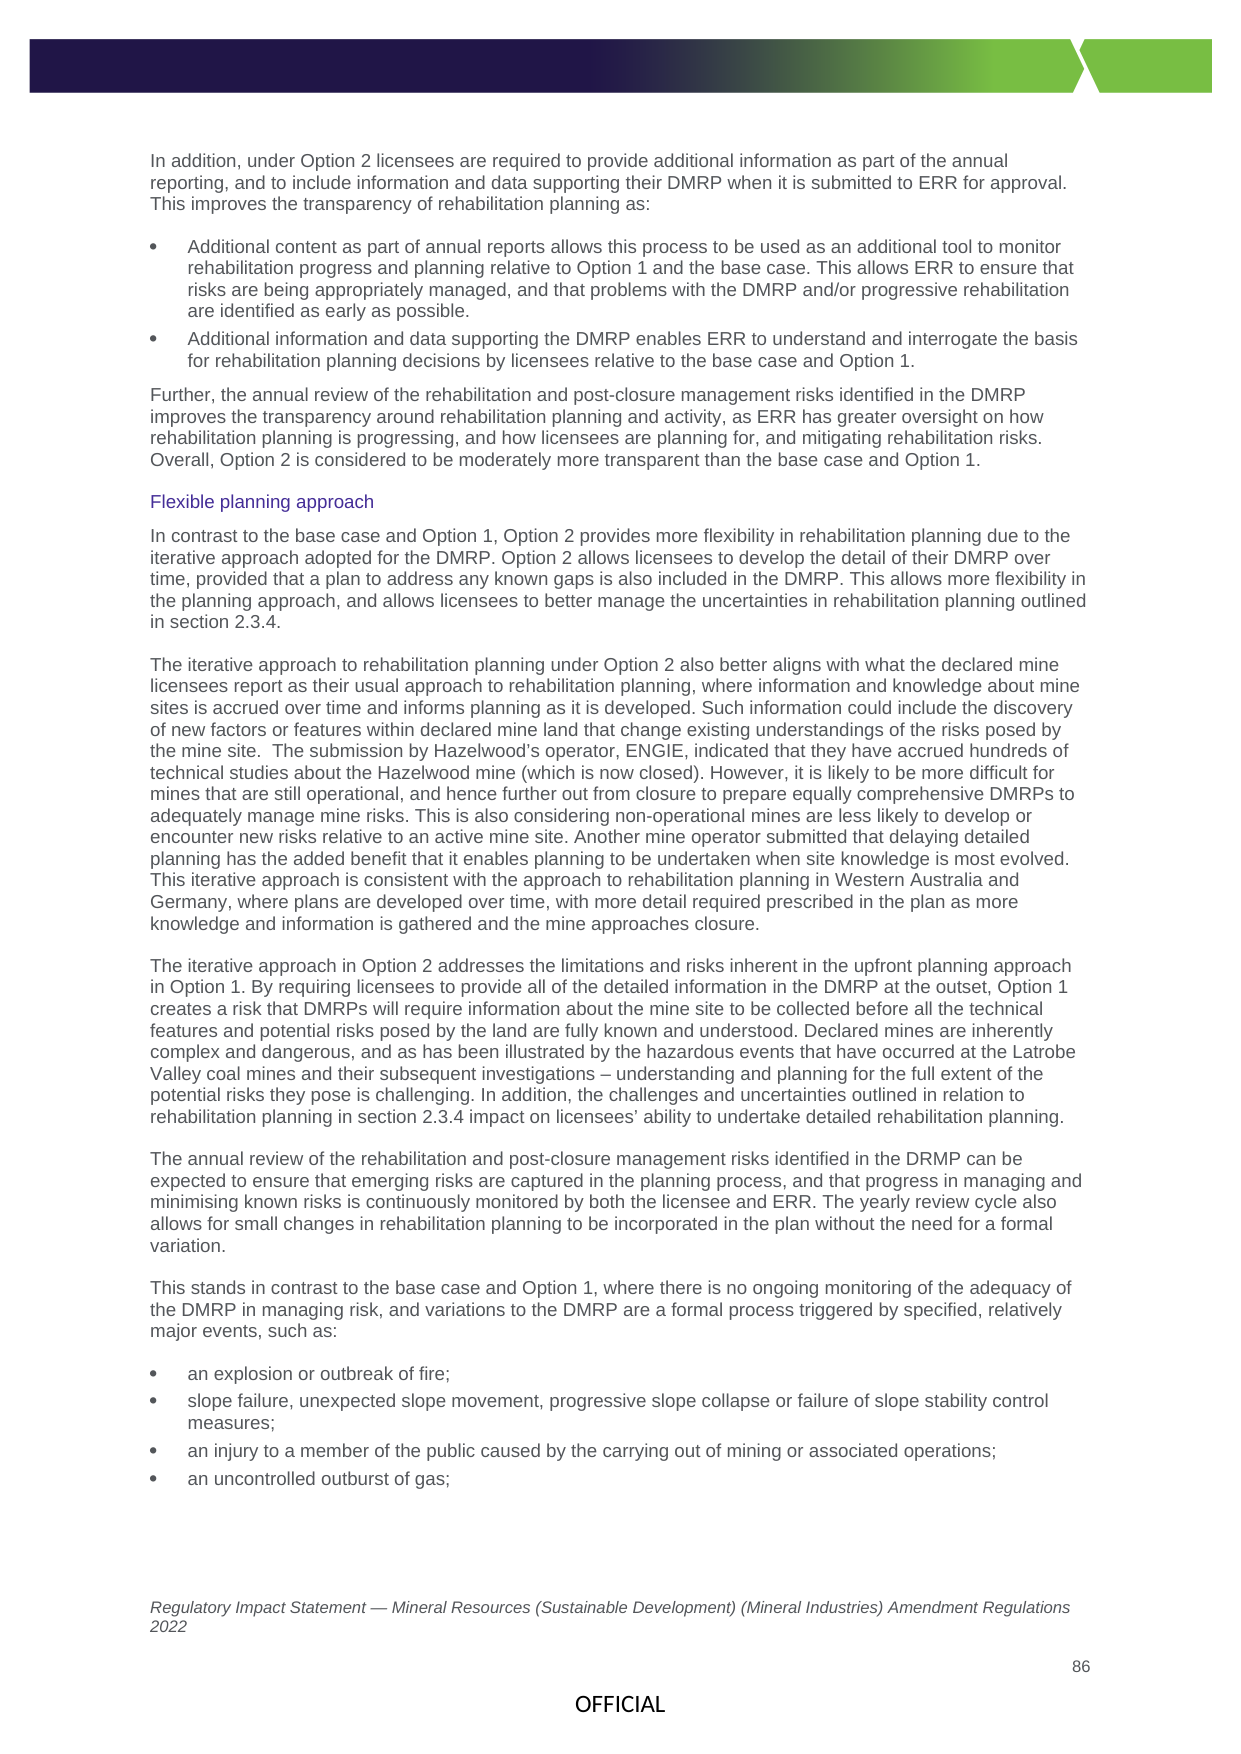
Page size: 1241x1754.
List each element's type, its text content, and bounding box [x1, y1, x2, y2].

text an injury to a member of the public caused by the carrying out of mining or associated operations; [150, 1440, 1090, 1461]
text Additional information and data supporting the DMRP enables ERR to understand and interrogate the basis for rehabilitation planning decisions by licensees relative to the base case and Option 1. [150, 328, 1090, 371]
picture [0, 11, 1241, 1754]
text Additional content as part of annual reports allows this process to be used as an additional tool to monitor rehabilitation progress and planning relative to Option 1 and the base case. This allows ERR to ensure that risks are being appropriately managed, and that problems with the DMRP and/or progressive rehabilitation are identified as early as possible. [150, 236, 1090, 322]
text The annual review of the rehabilitation and post-closure management risks identified in the DRMP can be expected to ensure that emerging risks are captured in the planning process, and that progress in managing and minimising known risks is continuously monitored by both the licensee and ERR. The yearly review cycle also allows for small changes in rehabilitation planning to be incorporated in the plan without the need for a formal variation. [150, 1148, 1090, 1256]
text In addition, under Option 2 licensees are required to provide additional information as part of the annual reporting, and to include information and data supporting their DMRP when it is submitted to ERR for approval. This improves the transparency of rehabilitation planning as: [150, 150, 1090, 215]
text This stands in contrast to the base case and Option 1, where there is no ongoing monitoring of the adequacy of the DMRP in managing risk, and variations to the DMRP are a formal process triggered by specified, relatively major events, such as: [150, 1277, 1090, 1341]
text an uncontrolled outburst of gas; [150, 1468, 1090, 1489]
text In contrast to the base case and Option 1, Option 2 provides more flexibility in rehabilitation planning due to the iterative approach adopted for the DMRP. Option 2 allows licensees to develop the detail of their DMRP over time, provided that a plan to address any known gaps is also included in the DMRP. This allows more flexibility in the planning approach, and allows licensees to better manage the uncertainties in rehabilitation planning outlined in section 2.3.4. [150, 525, 1090, 633]
text The iterative approach in Option 2 addresses the limitations and risks inherent in the upfront planning approach in Option 1. By requiring licensees to provide all of the detailed information in the DMRP at the outset, Option 1 creates a risk that DMRPs will require information about the mine site to be collected before all the technical features and potential risks posed by the land are fully known and understood. Declared mines are inherently complex and dangerous, and as has been illustrated by the hazardous events that have occurred at the Latrobe Valley coal mines and their subsequent investigations – understanding and planning for the full extent of the potential risks they pose is challenging. In addition, the challenges and uncertainties outlined in relation to rehabilitation planning in section 2.3.4 impact on licensees’ ability to undertake detailed rehabilitation planning. [150, 955, 1090, 1127]
text The iterative approach to rehabilitation planning under Option 2 also better aligns with what the declared mine licensees report as their usual approach to rehabilitation planning, where information and knowledge about mine sites is accrued over time and informs planning as it is developed. Such information could include the discovery of new factors or features within declared mine land that change existing understandings of the risks posed by the mine site. The submission by Hazelwood’s operator, ENGIE, indicated that they have accrued hundreds of technical studies about the Hazelwood mine (which is now closed). However, it is likely to be more difficult for mines that are still operational, and hence further out from closure to prepare equally comprehensive DMRPs to adequately manage mine risks. This is also considering non-operational mines are less likely to develop or encounter new risks relative to an active mine site. Another mine operator submitted that delaying detailed planning has the added benefit that it enables planning to be undertaken when site knowledge is most evolved. This iterative approach is consistent with the approach to rehabilitation planning in Western Australia and Germany, where plans are developed over time, with more detail required prescribed in the plan as more knowledge and information is gathered and the mine approaches closure. [150, 654, 1090, 934]
text Further, the annual review of the rehabilitation and post-closure management risks identified in the DMRP improves the transparency around rehabilitation planning and activity, as ERR has greater oversight on how rehabilitation planning is progressing, and how licensees are planning for, and mitigating rehabilitation risks. Overall, Option 2 is considered to be moderately more transparent than the base case and Option 1. [150, 384, 1090, 470]
text an explosion or outbreak of fire; [150, 1362, 1090, 1384]
subtitle Flexible planning approach [150, 491, 1090, 512]
text slope failure, unexpected slope movement, progressive slope collapse or failure of slope stability control measures; [150, 1390, 1090, 1433]
